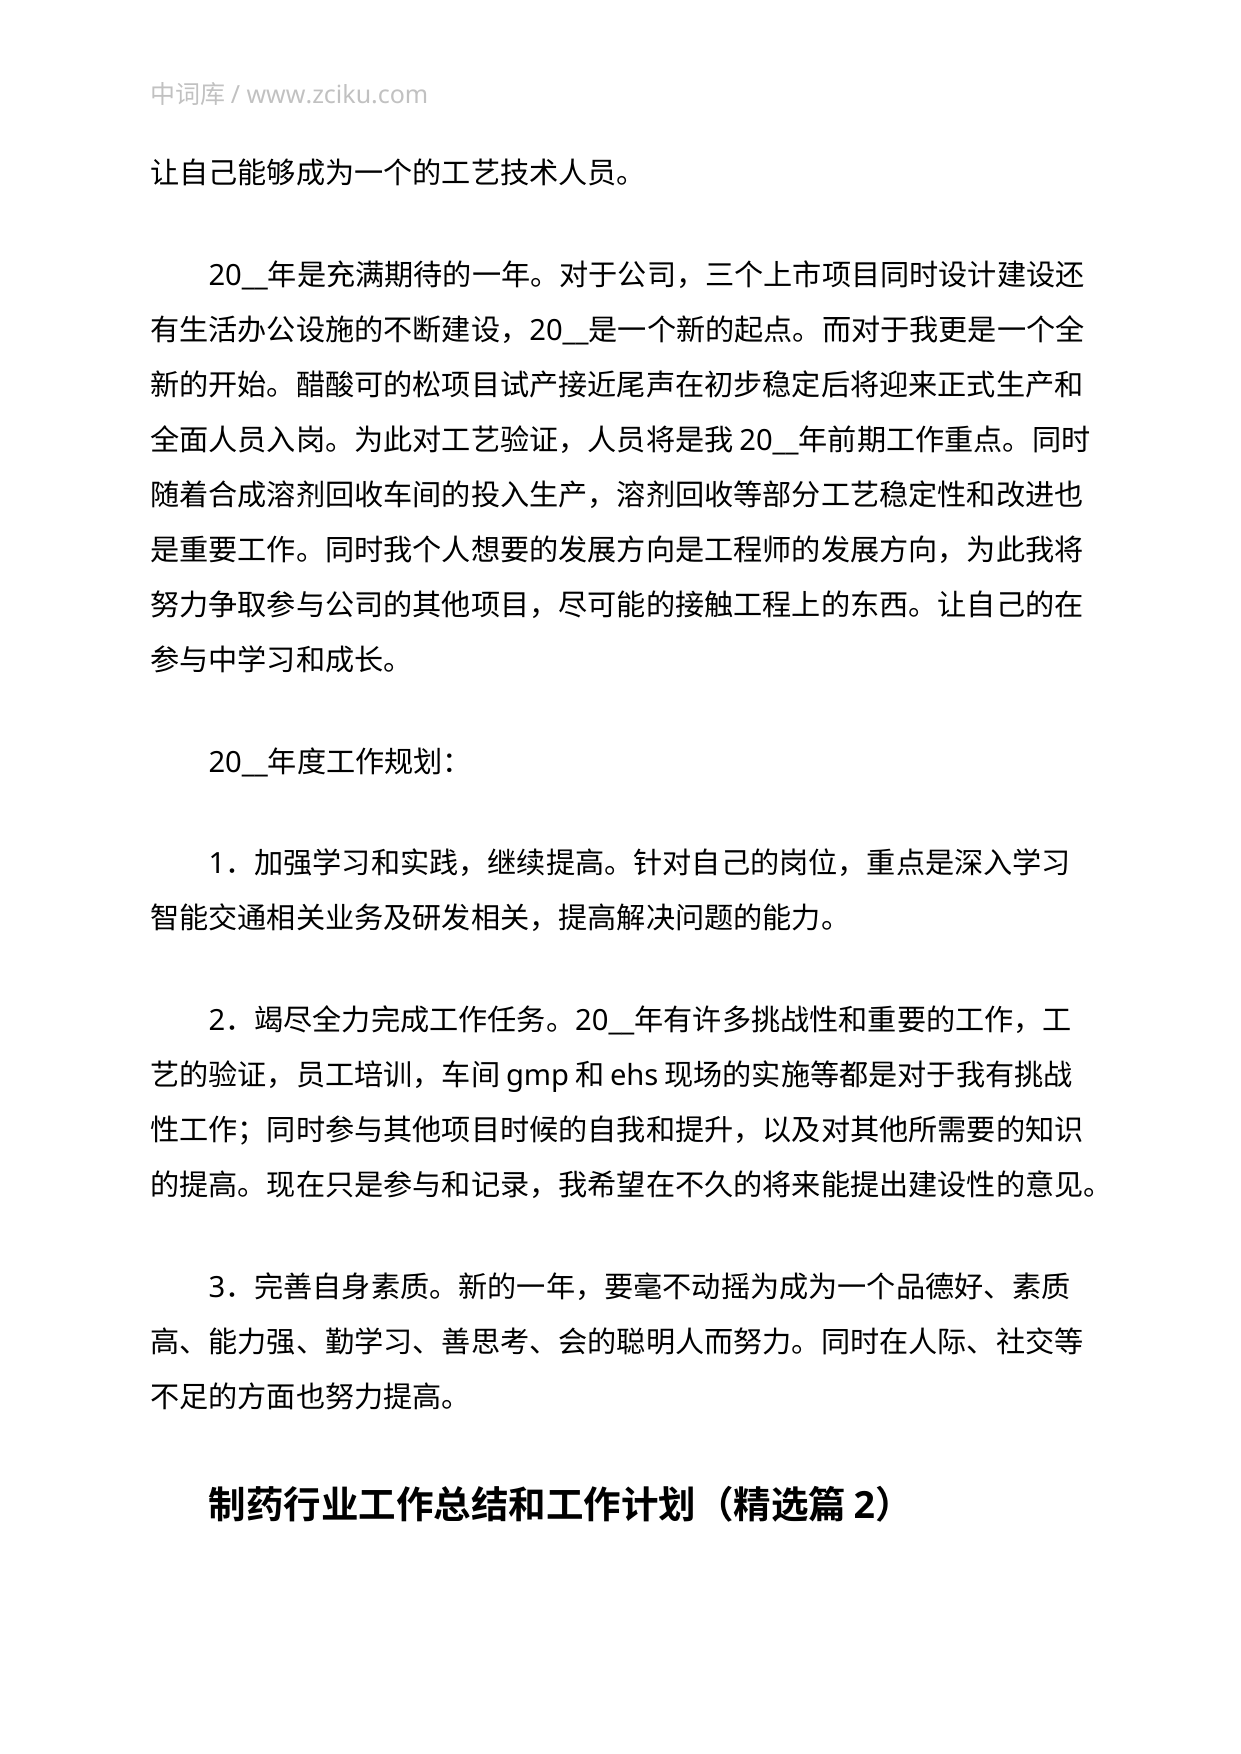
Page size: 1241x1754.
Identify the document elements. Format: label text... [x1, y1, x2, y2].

text 3．完善自身素质。新的一年，要毫不动摇为成为一个品德好、素质高、能力强、勤学习、善思考、会的聪明人而努力。同时在人际、社交等不足的方面也努力提高。 [150, 1263, 1090, 1416]
text 2．竭尽全力完成工作任务。20__年有许多挑战性和重要的工作，工艺的验证，员工培训，车间gmp和ehs现场的实施等都是对于我有挑战性工作；同时参与其他项目时候的自我和提升，以及对其他所需要的知识的提高。现在只是参与和记录，我希望在不久的将来能提出建设性的意见。 [150, 997, 1090, 1204]
text 20__年是充满期待的一年。对于公司，三个上市项目同时设计建设还有生活办公设施的不断建设，20__是一个新的起点。而对于我更是一个全新的开始。醋酸可的松项目试产接近尾声在初步稳定后将迎来正式生产和全面人员入岗。为此对工艺验证，人员将是我20__年前期工作重点。同时随着合成溶剂回收车间的投入生产，溶剂回收等部分工艺稳定性和改进也是重要工作。同时我个人想要的发展方向是工程师的发展方向，为此我将努力争取参与公司的其他项目，尽可能的接触工程上的东西。让自己的在参与中学习和成长。 [150, 252, 1090, 679]
text 20__年度工作规划： [150, 738, 1090, 781]
text 1．加强学习和实践，继续提高。针对自己的岗位，重点是深入学习智能交通相关业务及研发相关，提高解决问题的能力。 [150, 840, 1090, 937]
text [150, 150, 1090, 192]
text 制药行业工作总结和工作计划（精选篇2） [150, 1475, 1090, 1530]
